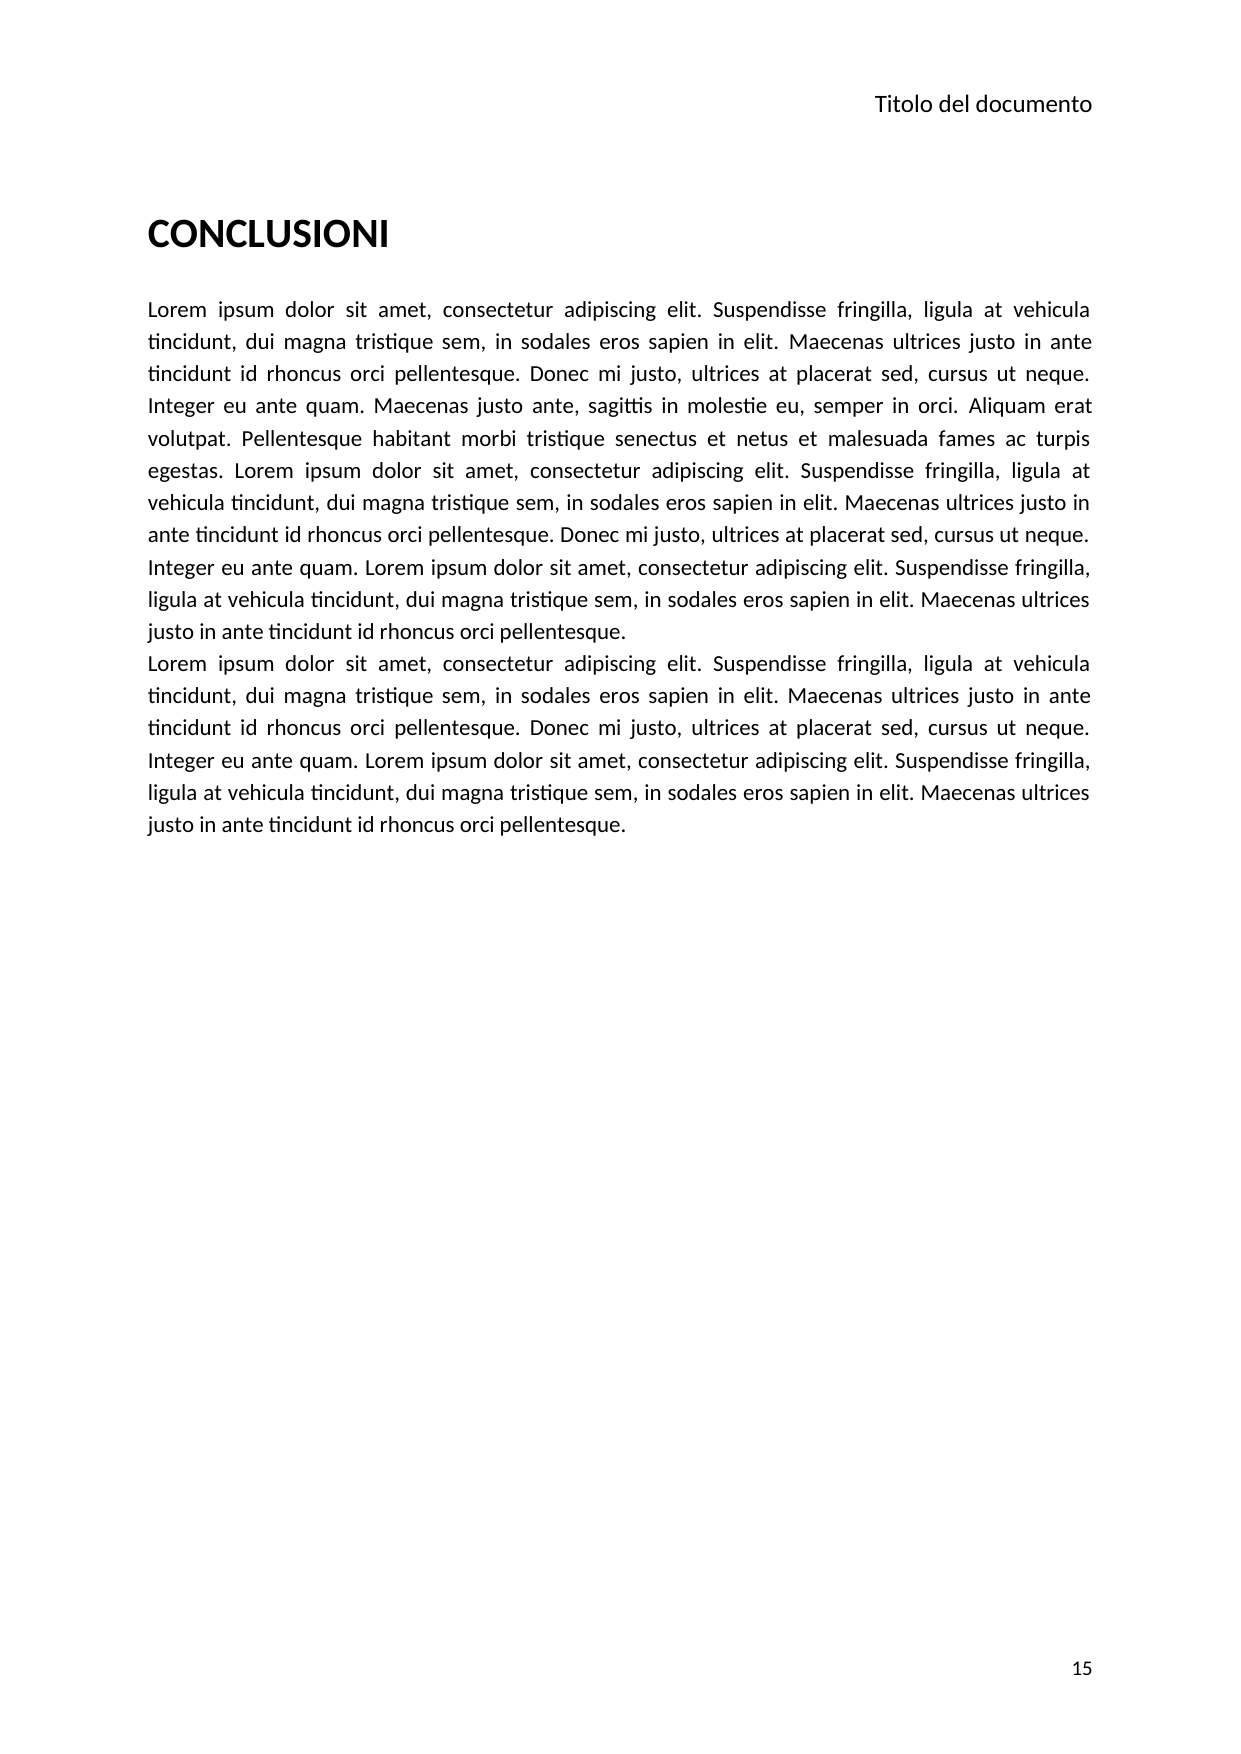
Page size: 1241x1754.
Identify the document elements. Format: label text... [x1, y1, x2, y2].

subtitle CONCLUSIONI [148, 207, 1092, 258]
text Lorem ipsum dolor sit amet, consectetur adipiscing elit. Suspendisse fringilla, ligula at vehicula tincidunt, dui magna tristique sem, in sodales eros sapien in elit. Maecenas ultrices justo in ante tincidunt id rhoncus orci pellentesque. Donec mi justo, ultrices at placerat sed, cursus ut neque. Integer eu ante quam. Maecenas justo ante, sagittis in molestie eu, semper in orci. Aliquam erat volutpat. Pellentesque habitant morbi tristique senectus et netus et malesuada fames ac turpis egestas. Lorem ipsum dolor sit amet, consectetur adipiscing elit. Suspendisse fringilla, ligula at vehicula tincidunt, dui magna tristique sem, in sodales eros sapien in elit. Maecenas ultrices justo in ante tincidunt id rhoncus orci pellentesque. Donec mi justo, ultrices at placerat sed, cursus ut neque. Integer eu ante quam. Lorem ipsum dolor sit amet, consectetur adipiscing elit. Suspendisse fringilla, ligula at vehicula tincidunt, dui magna tristique sem, in sodales eros sapien in elit. Maecenas ultrices justo in ante tincidunt id rhoncus orci pellentesque. [148, 295, 1092, 645]
text Lorem ipsum dolor sit amet, consectetur adipiscing elit. Suspendisse fringilla, ligula at vehicula tincidunt, dui magna tristique sem, in sodales eros sapien in elit. Maecenas ultrices justo in ante tincidunt id rhoncus orci pellentesque. Donec mi justo, ultrices at placerat sed, cursus ut neque. Integer eu ante quam. Lorem ipsum dolor sit amet, consectetur adipiscing elit. Suspendisse fringilla, ligula at vehicula tincidunt, dui magna tristique sem, in sodales eros sapien in elit. Maecenas ultrices justo in ante tincidunt id rhoncus orci pellentesque. [148, 649, 1092, 838]
